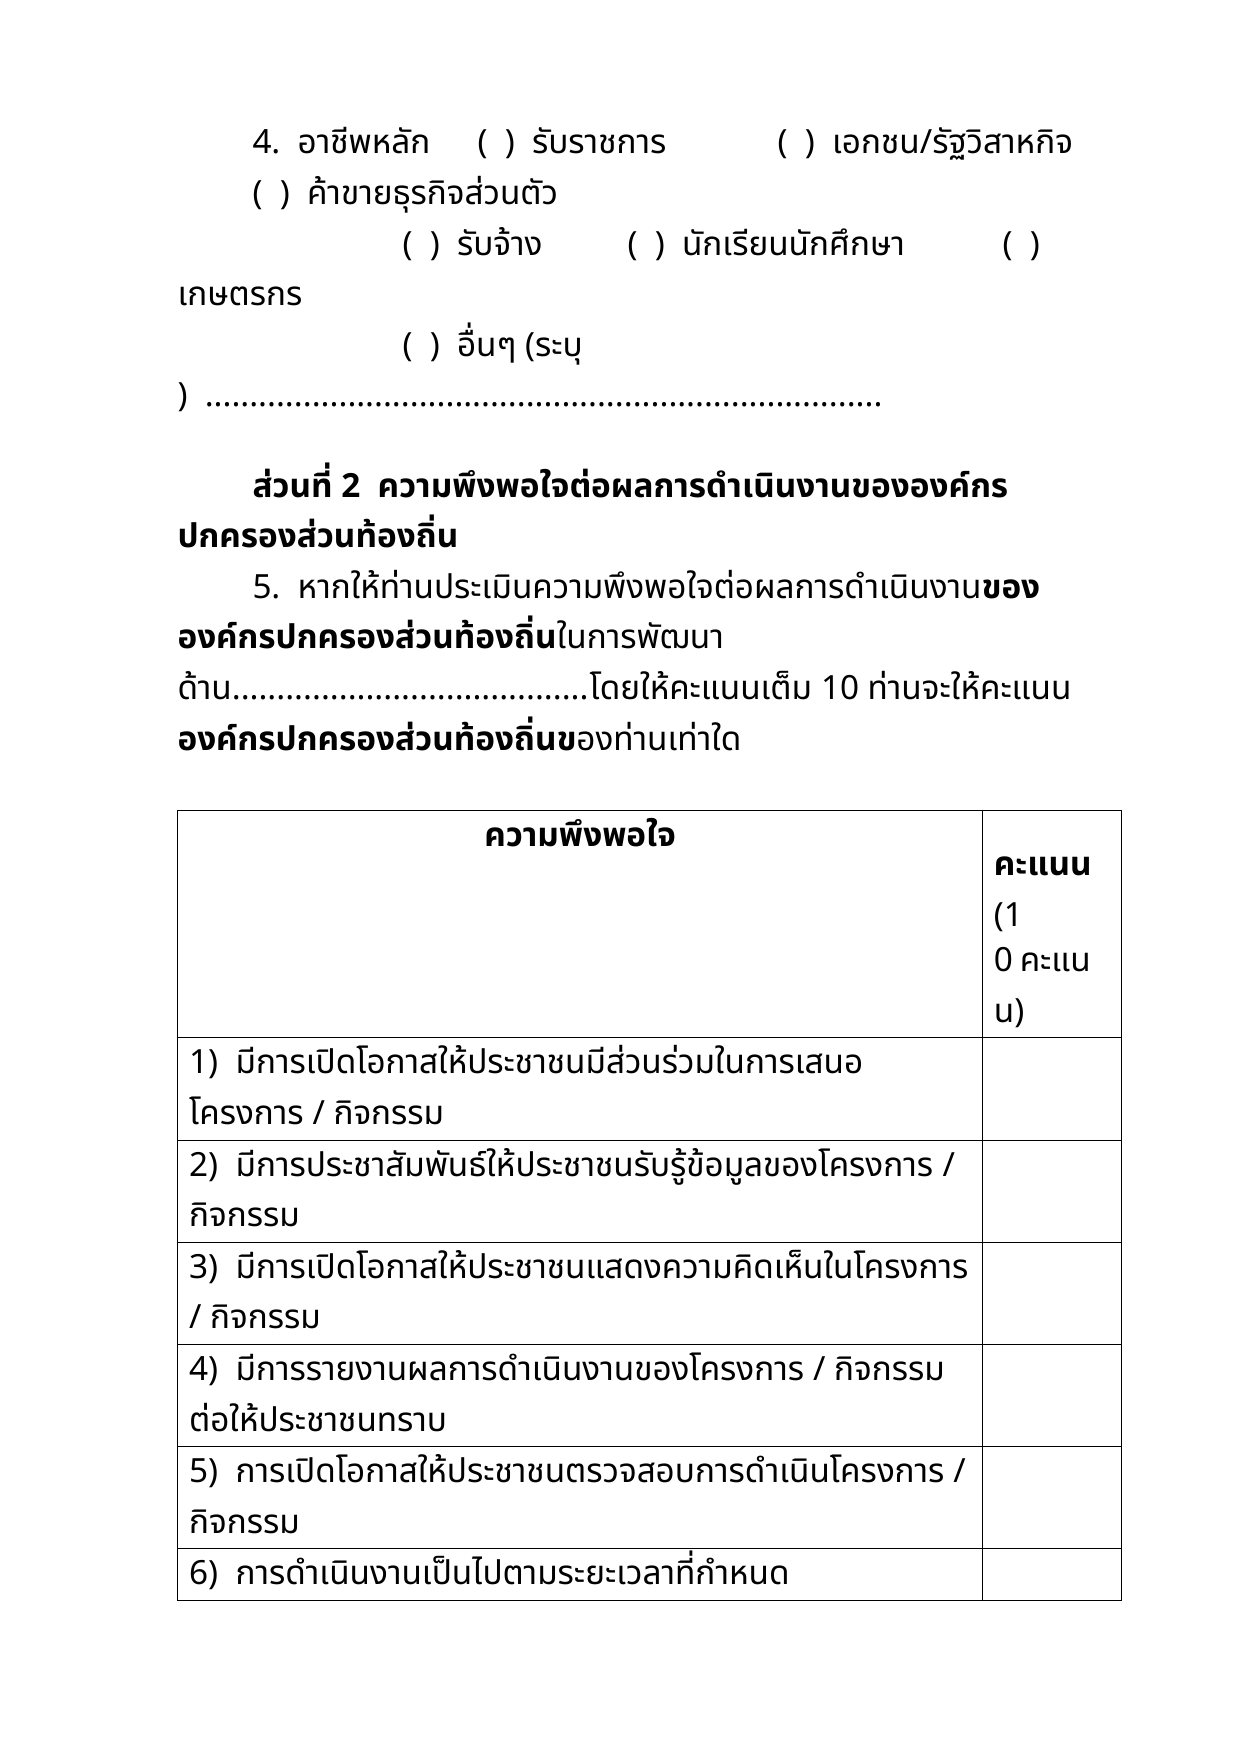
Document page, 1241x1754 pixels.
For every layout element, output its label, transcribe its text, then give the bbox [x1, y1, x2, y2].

table_cell [983, 1038, 1121, 1139]
table_cell [983, 1243, 1121, 1344]
table_cell 5) การเปิดโอกาสให้ประชาชนตรวจสอบการดำเนินโครงการ / กิจกรรม [178, 1447, 982, 1548]
text 5. หากให้ท่านประเมินความพึงพอใจต่อผลการดำเนินงานขององค์กรปกครองส่วนท้องถิ่นในการพัฒนาด้าน........................................โดยให้คะแนนเต็ม 10 ท่านจะให้คะแนนองค์กรปกครองส่วนท้องถิ่นของท่านเท่าใด [177, 563, 1122, 765]
table_cell 6) การดำเนินงานเป็นไปตามระยะเวลาที่กำหนด [178, 1549, 982, 1600]
text 4. อาชีพหลัก ( ) รับราชการ ( ) เอกชน/รัฐวิสาหกิจ ( ) ค้าขายธุรกิจส่วนตัว [177, 118, 1122, 219]
table_cell 3) มีการเปิดโอกาสให้ประชาชนแสดงความคิดเห็นในโครงการ / กิจกรรม [178, 1243, 982, 1344]
table_cell [983, 1549, 1121, 1600]
table_cell 4) มีการรายงานผลการดำเนินงานของโครงการ / กิจกรรมต่อให้ประชาชนทราบ [178, 1345, 982, 1446]
table_cell [983, 1345, 1121, 1446]
table_header คะแนน (10คะแนน) [983, 811, 1121, 1037]
table_cell 1) มีการเปิดโอกาสให้ประชาชนมีส่วนร่วมในการเสนอโครงการ / กิจกรรม [178, 1038, 982, 1139]
table_cell [983, 1141, 1121, 1242]
text ( ) รับจ้าง ( ) นักเรียนนักศึกษา ( ) เกษตรกร [177, 219, 1122, 320]
table_header ความพึงพอใจ [178, 811, 982, 1037]
table_cell [983, 1447, 1121, 1548]
text ส่วนที่ 2 ความพึงพอใจต่อผลการดำเนินงานขององค์กรปกครองส่วนท้องถิ่น [177, 462, 1122, 563]
table_cell 2) มีการประชาสัมพันธ์ให้ประชาชนรับรู้ข้อมูลของโครงการ / กิจกรรม [178, 1141, 982, 1242]
text ( ) อื่นๆ (ระบุ ) ............................................................................ [177, 320, 1122, 416]
